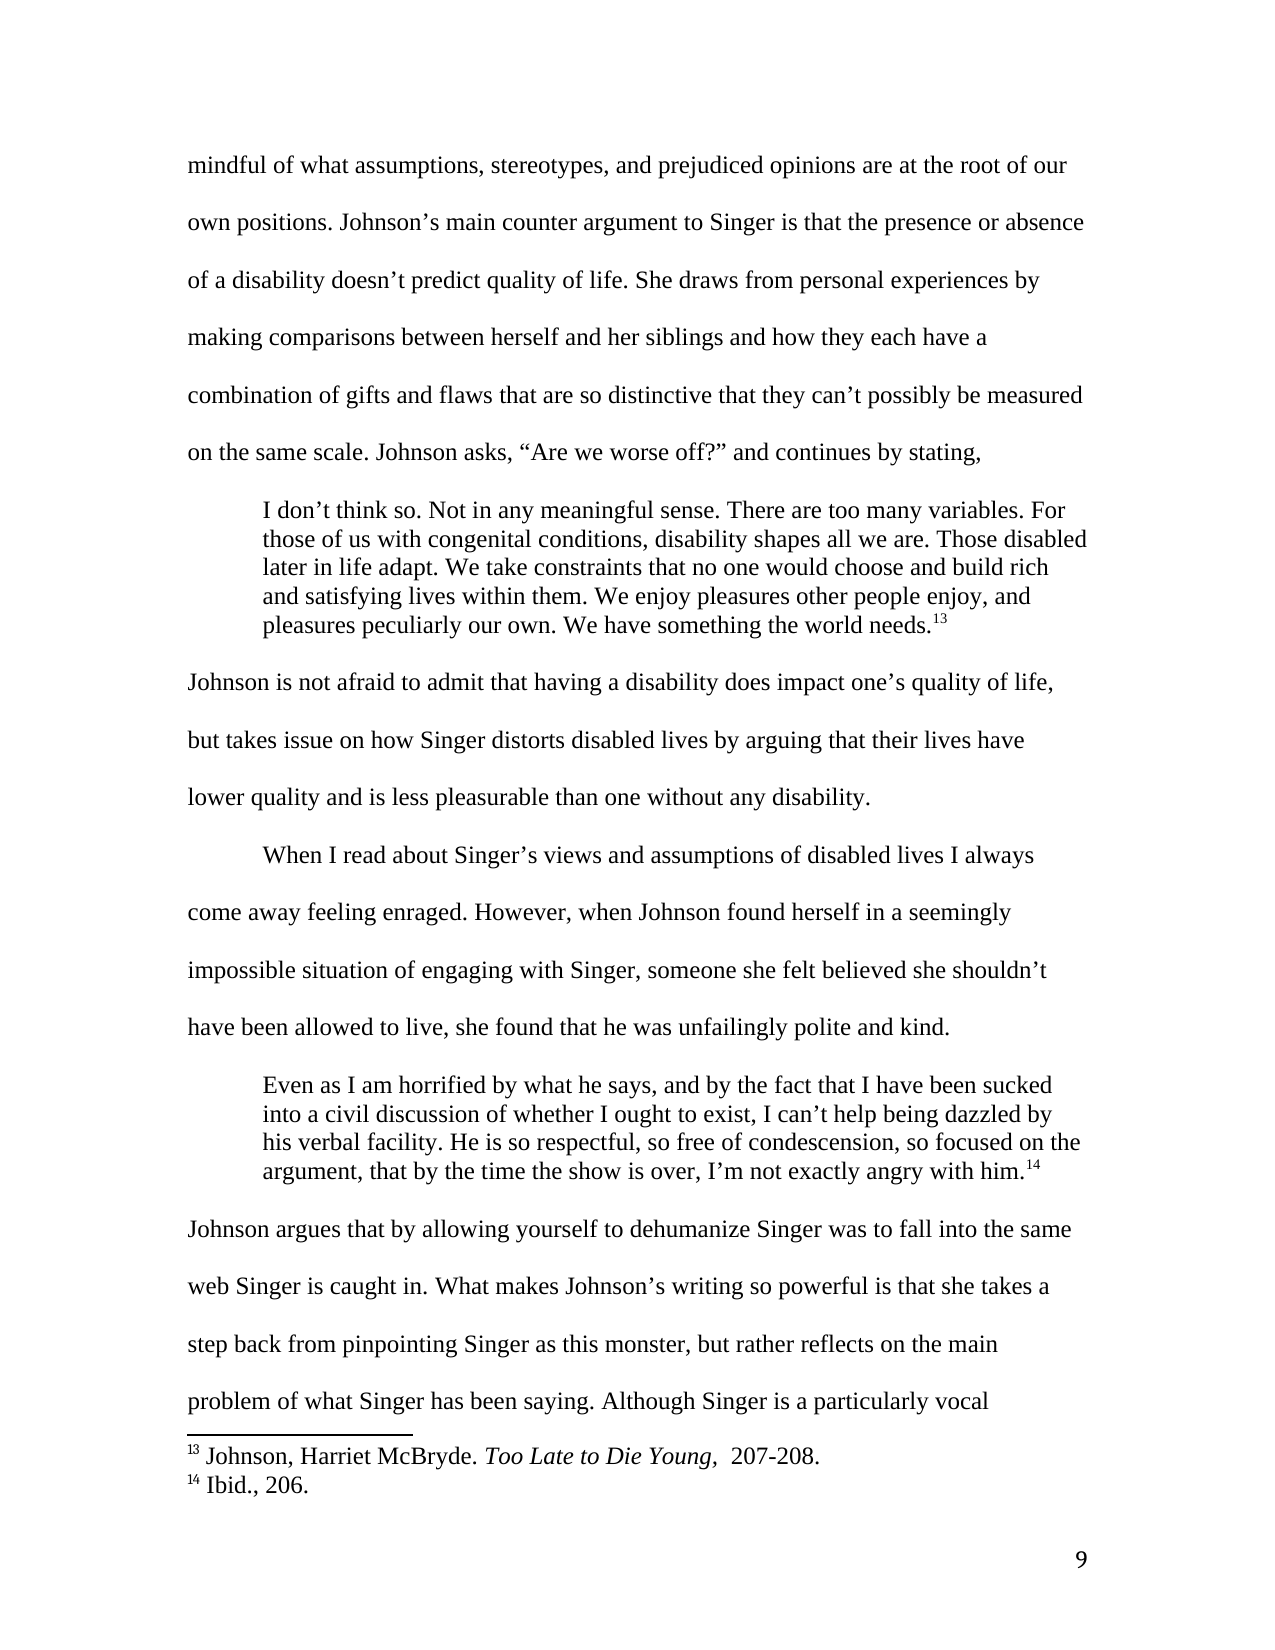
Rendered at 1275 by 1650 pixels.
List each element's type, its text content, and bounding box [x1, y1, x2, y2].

text Even as I am horrified by what he says, and by the fact that I have been sucked into a civil discussion of whether I ought to exist, I can’t help being dazzled by his verbal facility. He is so respectful, so free of condescension, so focused on the argument, that by the time the show is over, I’m not exactly angry with him. [262, 1070, 1087, 1185]
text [187, 1214, 1087, 1415]
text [187, 150, 1087, 466]
text When I read about Singer’s views and assumptions of disabled lives I always come away feeling enraged. However, when Johnson found herself in a seemingly impossible situation of engaging with Singer, someone she felt believed she shouldn’t have been allowed to live, she found that he was unfailingly polite and kind. [187, 840, 1087, 1041]
text I don’t think so. Not in any meaningful sense. There are too many variables. For those of us with congenital conditions, disability shapes all we are. Those disabled later in life adapt. We take constraints that no one would choose and build rich and satisfying lives within them. We enjoy pleasures other people enjoy, and pleasures peculiarly our own. We have something the world needs. [262, 495, 1087, 639]
text Johnson is not afraid to admit that having a disability does impact one’s quality of life, but takes issue on how Singer distorts disabled lives by arguing that their lives have lower quality and is less pleasurable than one without any disability. [187, 667, 1087, 811]
